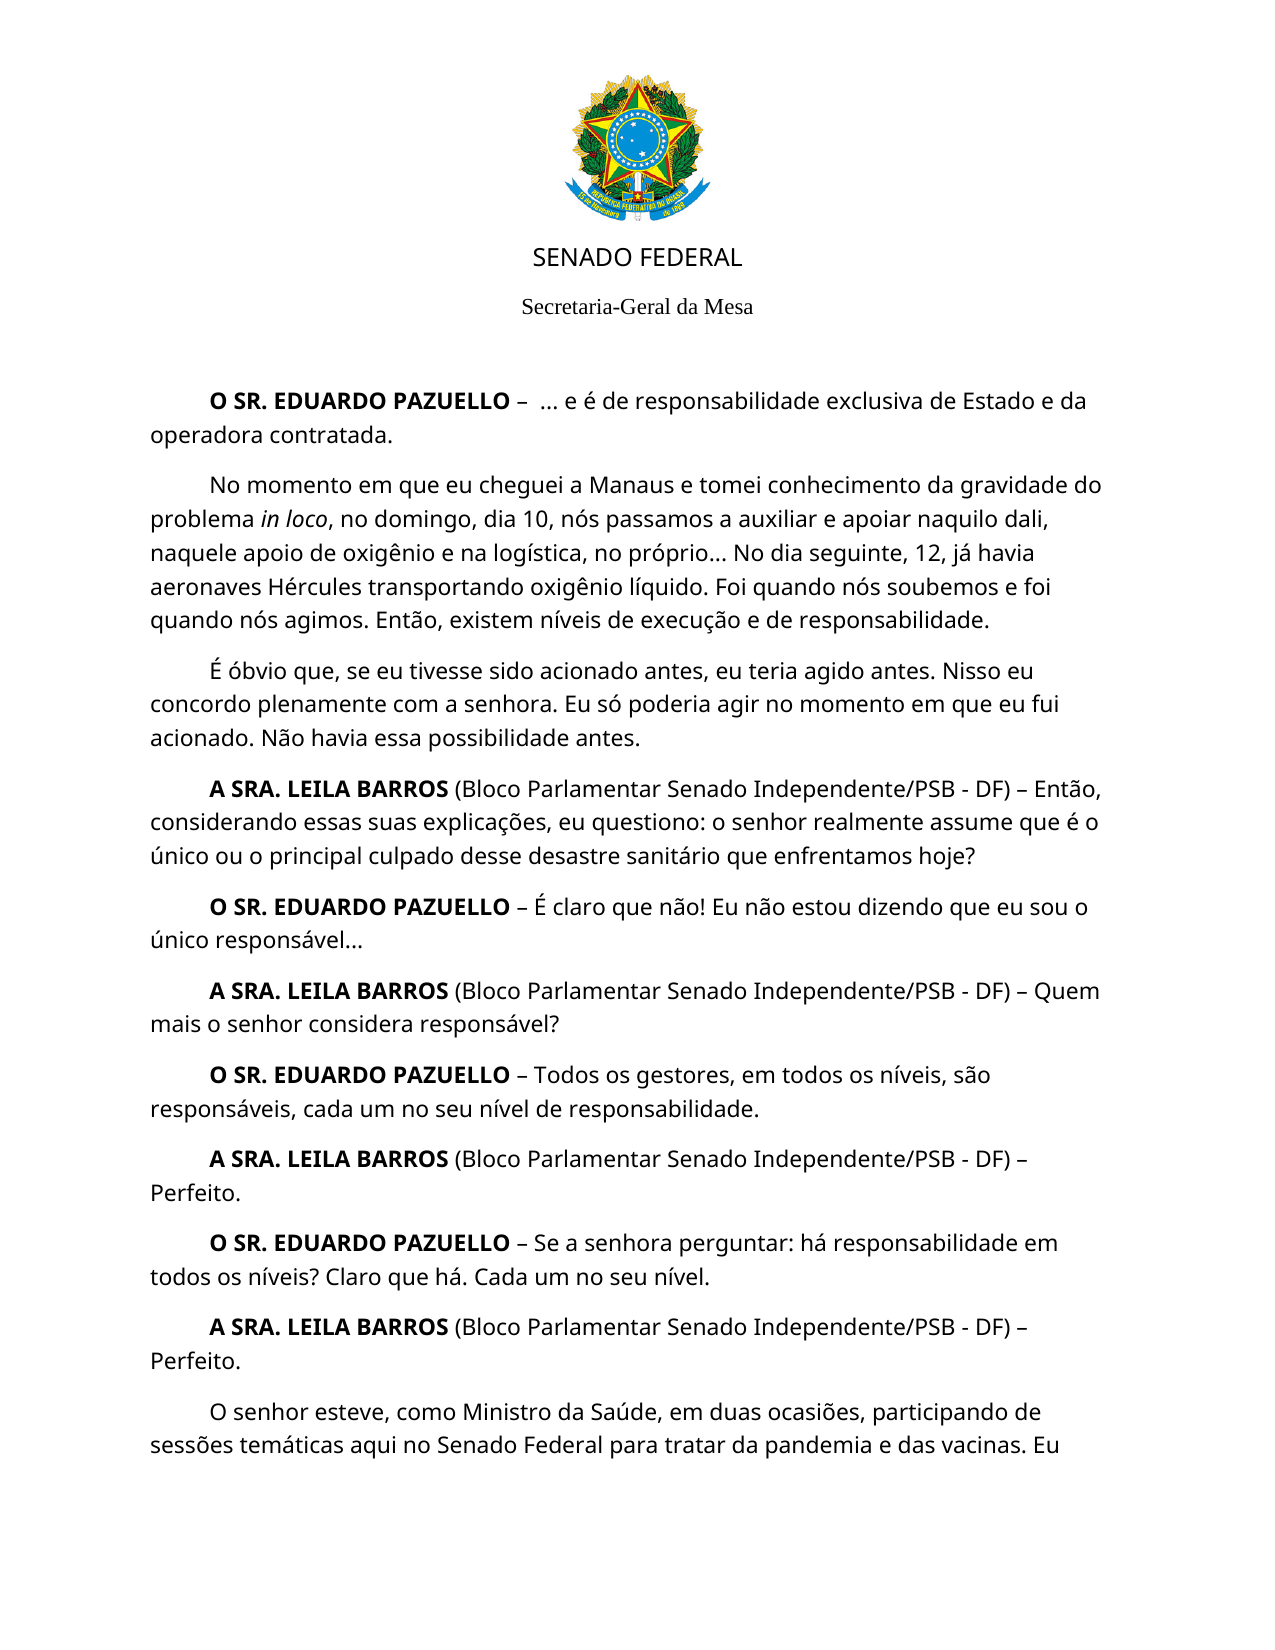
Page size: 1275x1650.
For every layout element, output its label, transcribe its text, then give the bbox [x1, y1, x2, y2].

picture [564, 75, 711, 221]
text A SRA. LEILA BARROS (Bloco Parlamentar Senado Independente/PSB - DF) – Perfeito. [150, 1143, 1125, 1208]
text É óbvio que, se eu tivesse sido acionado antes, eu teria agido antes. Nisso eu concordo plenamente com a senhora. Eu só poderia agir no momento em que eu fui acionado. Não havia essa possibilidade antes. [150, 654, 1125, 753]
text A SRA. LEILA BARROS (Bloco Parlamentar Senado Independente/PSB - DF) – Então, considerando essas suas explicações, eu questiono: o senhor realmente assume que é o único ou o principal culpado desse desastre sanitário que enfrentamos hoje? [150, 772, 1125, 871]
text A SRA. LEILA BARROS (Bloco Parlamentar Senado Independente/PSB - DF) – Perfeito. [150, 1311, 1125, 1376]
text A SRA. LEILA BARROS (Bloco Parlamentar Senado Independente/PSB - DF) – Quem mais o senhor considera responsável? [150, 974, 1125, 1039]
text O SR. EDUARDO PAZUELLO – ... e é de responsabilidade exclusiva de Estado e da operadora contratada. [150, 385, 1125, 450]
text O SR. EDUARDO PAZUELLO – Se a senhora perguntar: há responsabilidade em todos os níveis? Claro que há. Cada um no seu nível. [150, 1227, 1125, 1292]
text O SR. EDUARDO PAZUELLO – É claro que não! Eu não estou dizendo que eu sou o único responsável... [150, 890, 1125, 955]
text O SR. EDUARDO PAZUELLO – Todos os gestores, em todos os níveis, são responsáveis, cada um no seu nível de responsabilidade. [150, 1059, 1125, 1124]
text No momento em que eu cheguei a Manaus e tomei conhecimento da gravidade do problema in loco, no domingo, dia 10, nós passamos a auxiliar e apoiar naquilo dali, naquele apoio de oxigênio e na logística, no próprio... No dia seguinte, 12, já havia aeronaves Hércules transportando oxigênio líquido. Foi quando nós soubemos e foi quando nós agimos. Então, existem níveis de execução e de responsabilidade. [150, 469, 1125, 635]
